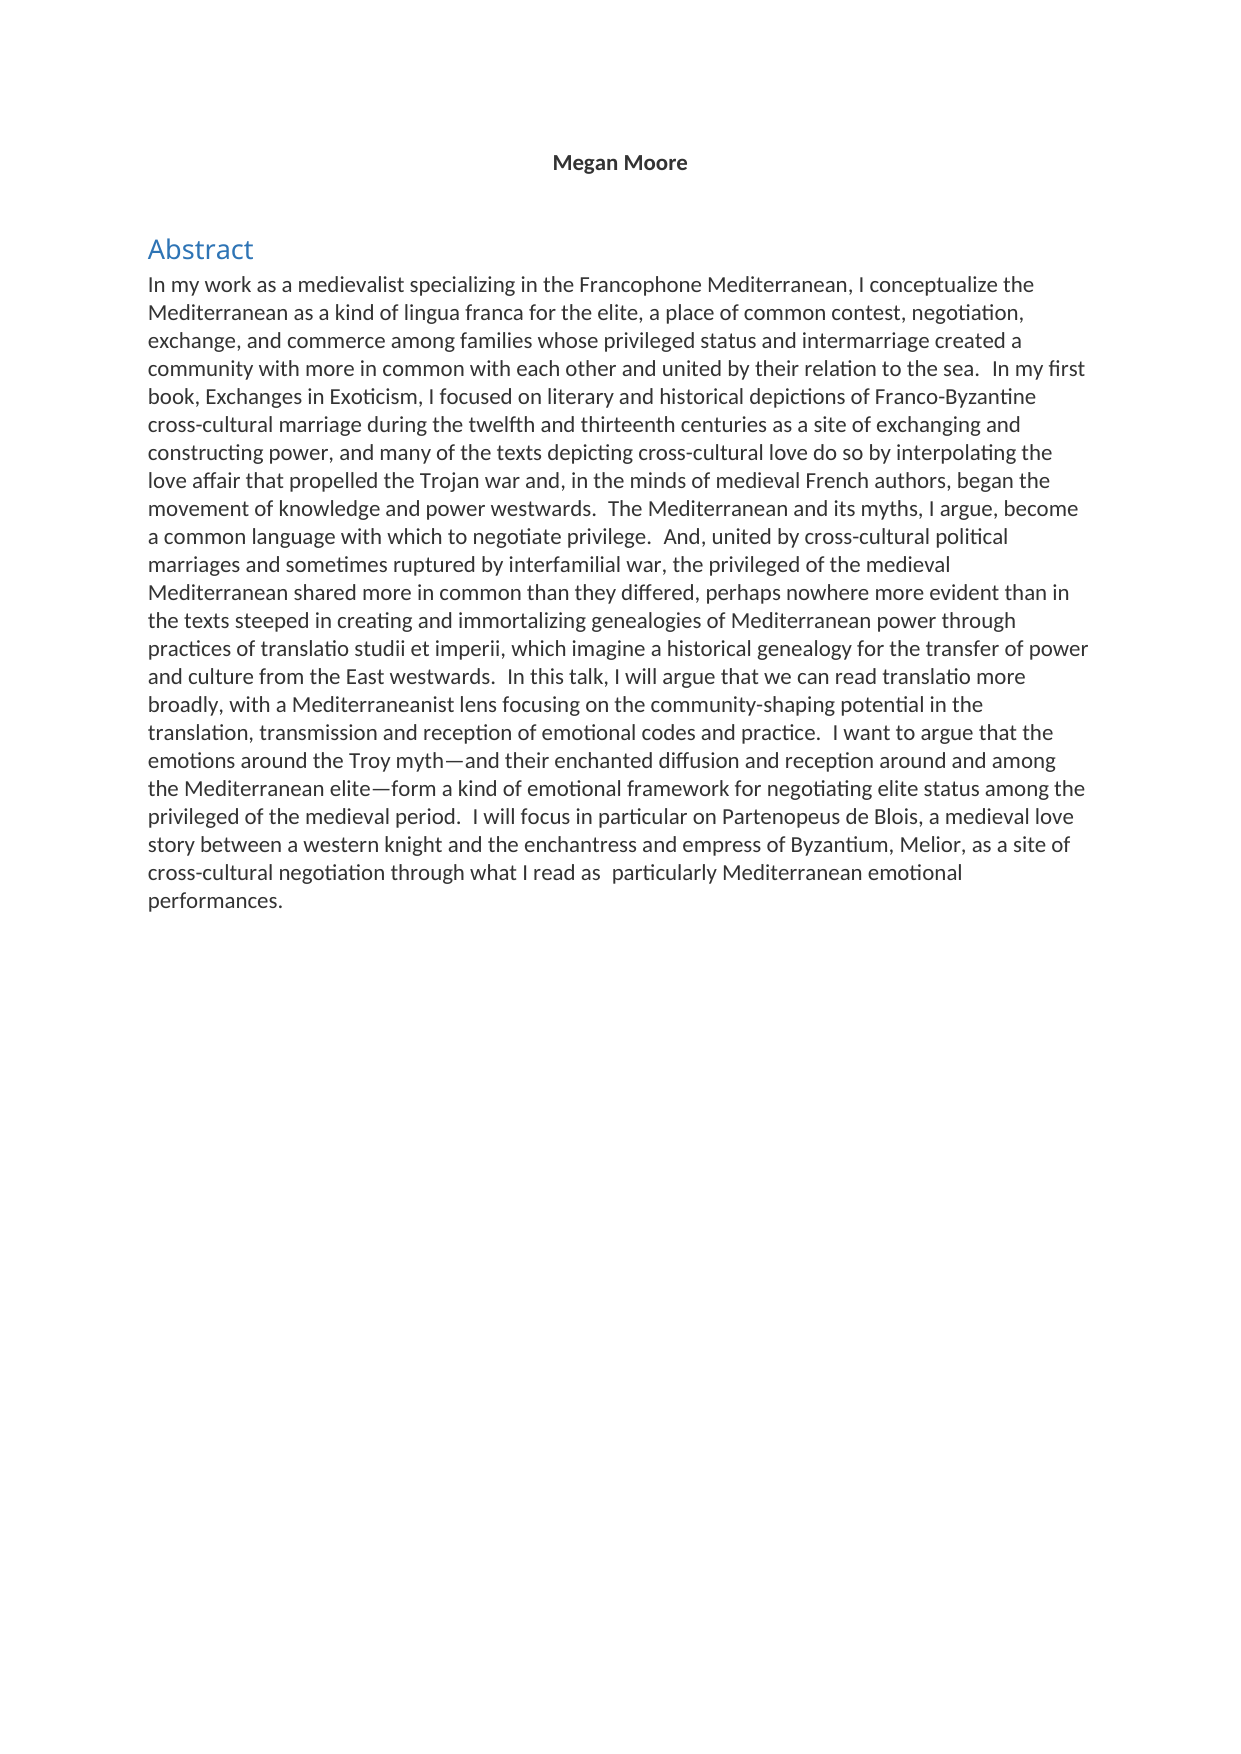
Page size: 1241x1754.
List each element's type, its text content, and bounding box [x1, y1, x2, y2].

text Megan Moore [148, 148, 1093, 176]
text In my work as a medievalist specializing in the Francophone Mediterranean, I conceptualize the Mediterranean as a kind of lingua franca for the elite, a place of common contest, negotiation, exchange, and commerce among families whose privileged status and intermarriage created a community with more in common with each other and united by their relation to the sea. In my first book, Exchanges in Exoticism, I focused on literary and historical depictions of Franco-Byzantine cross-cultural marriage during the twelfth and thirteenth centuries as a site of exchanging and constructing power, and many of the texts depicting cross-cultural love do so by interpolating the love affair that propelled the Trojan war and, in the minds of medieval French authors, began the movement of knowledge and power westwards. The Mediterranean and its myths, I argue, become a common language with which to negotiate privilege. And, united by cross-cultural political marriages and sometimes ruptured by interfamilial war, the privileged of the medieval Mediterranean shared more in common than they differed, perhaps nowhere more evident than in the texts steeped in creating and immortalizing genealogies of Mediterranean power through practices of translatio studii et imperii, which imagine a historical genealogy for the transfer of power and culture from the East westwards. In this talk, I will argue that we can read translatio more broadly, with a Mediterraneanist lens focusing on the community-shaping potential in the translation, transmission and reception of emotional codes and practice. I want to argue that the emotions around the Troy myth—and their enchanted diffusion and reception around and among the Mediterranean elite—form a kind of emotional framework for negotiating elite status among the privileged of the medieval period. I will focus in particular on Partenopeus de Blois, a medieval love story between a western knight and the enchantress and empress of Byzantium, Melior, as a site of cross-cultural negotiation through what I read as particularly Mediterranean emotional performances. [148, 270, 1093, 914]
subtitle Abstract [148, 230, 1093, 267]
